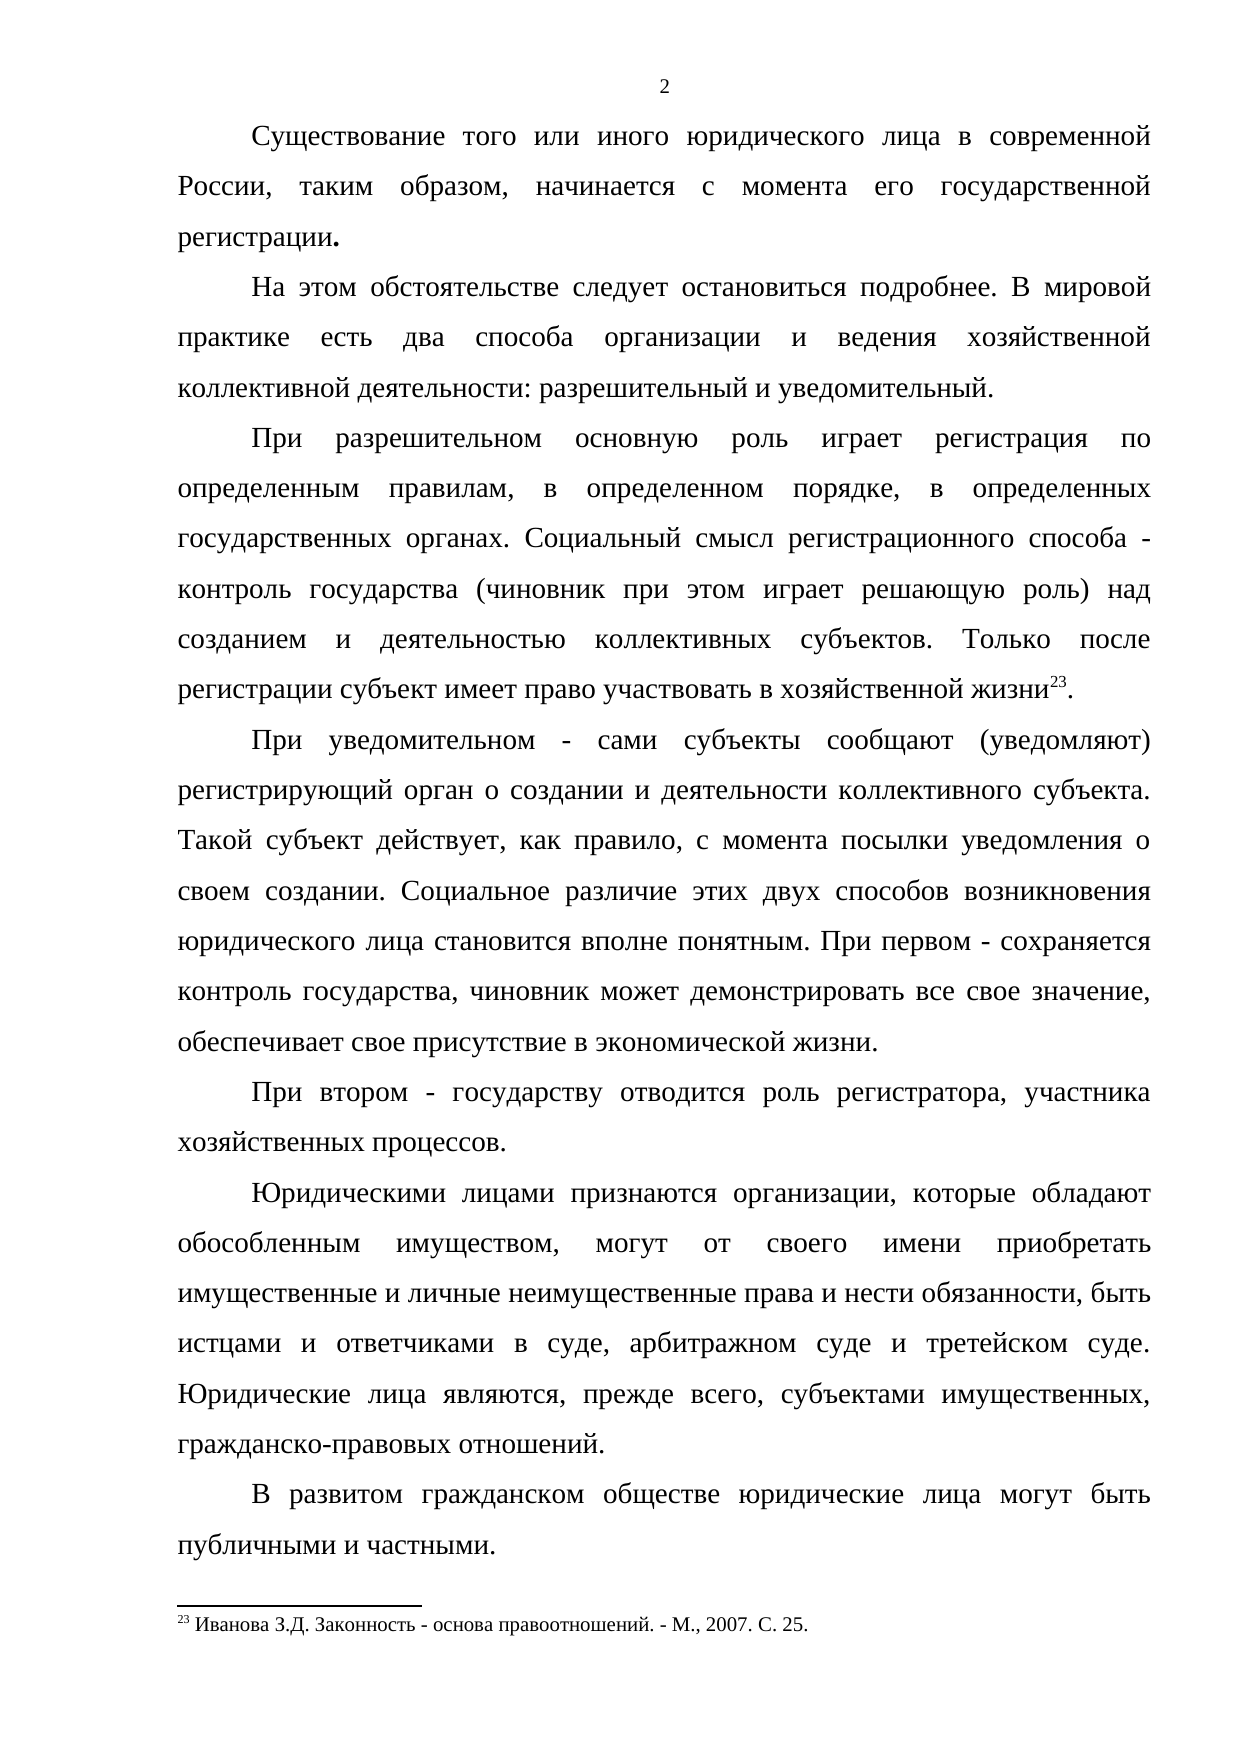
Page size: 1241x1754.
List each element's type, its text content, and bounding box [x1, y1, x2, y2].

text На этом обстоятельстве следует остановиться подробнее. В мировой практике есть два способа организации и ведения хозяйственной коллективной деятельности: разрешительный и уведомительный. [177, 269, 1152, 403]
text При разрешительном основную роль играет регистрация по определенным правилам, в определенном порядке, в определенных государственных органах. Социальный смысл регистрационного способа - контроль государства (чиновник при этом играет решающую роль) над созданием и деятельностью коллективных субъектов. Только после регистрации субъект имеет право участвовать в хозяйственной жизни. [177, 420, 1152, 705]
text Существование того или иного юридического лица в современной России, таким образом, начинается с момента его государственной регистрации. [177, 118, 1152, 252]
text Юридическими лицами признаются организации, которые обладают обособленным имуществом, могут от своего имени приобретать имущественные и личные неимущественные права и нести обязанности, быть истцами и ответчиками в суде, арбитражном суде и третейском суде. Юридические лица являются, прежде всего, субъектами имущественных, гражданско-правовых отношений. [177, 1175, 1152, 1460]
text При уведомительном - сами субъекты сообщают (уведомляют) регистрирующий орган о создании и деятельности коллективного субъекта. Такой субъект действует, как правило, с момента посылки уведомления о своем создании. Социальное различие этих двух способов возникновения юридического лица становится вполне понятным. При первом - сохраняется контроль государства, чиновник может демонстрировать все свое значение, обеспечивает свое присутствие в экономической жизни. [177, 722, 1152, 1057]
text При втором - государству отводится роль регистратора, участника хозяйственных процессов. [177, 1074, 1152, 1158]
text В развитом гражданском обществе юридические лица могут быть публичными и частными. [177, 1477, 1152, 1560]
